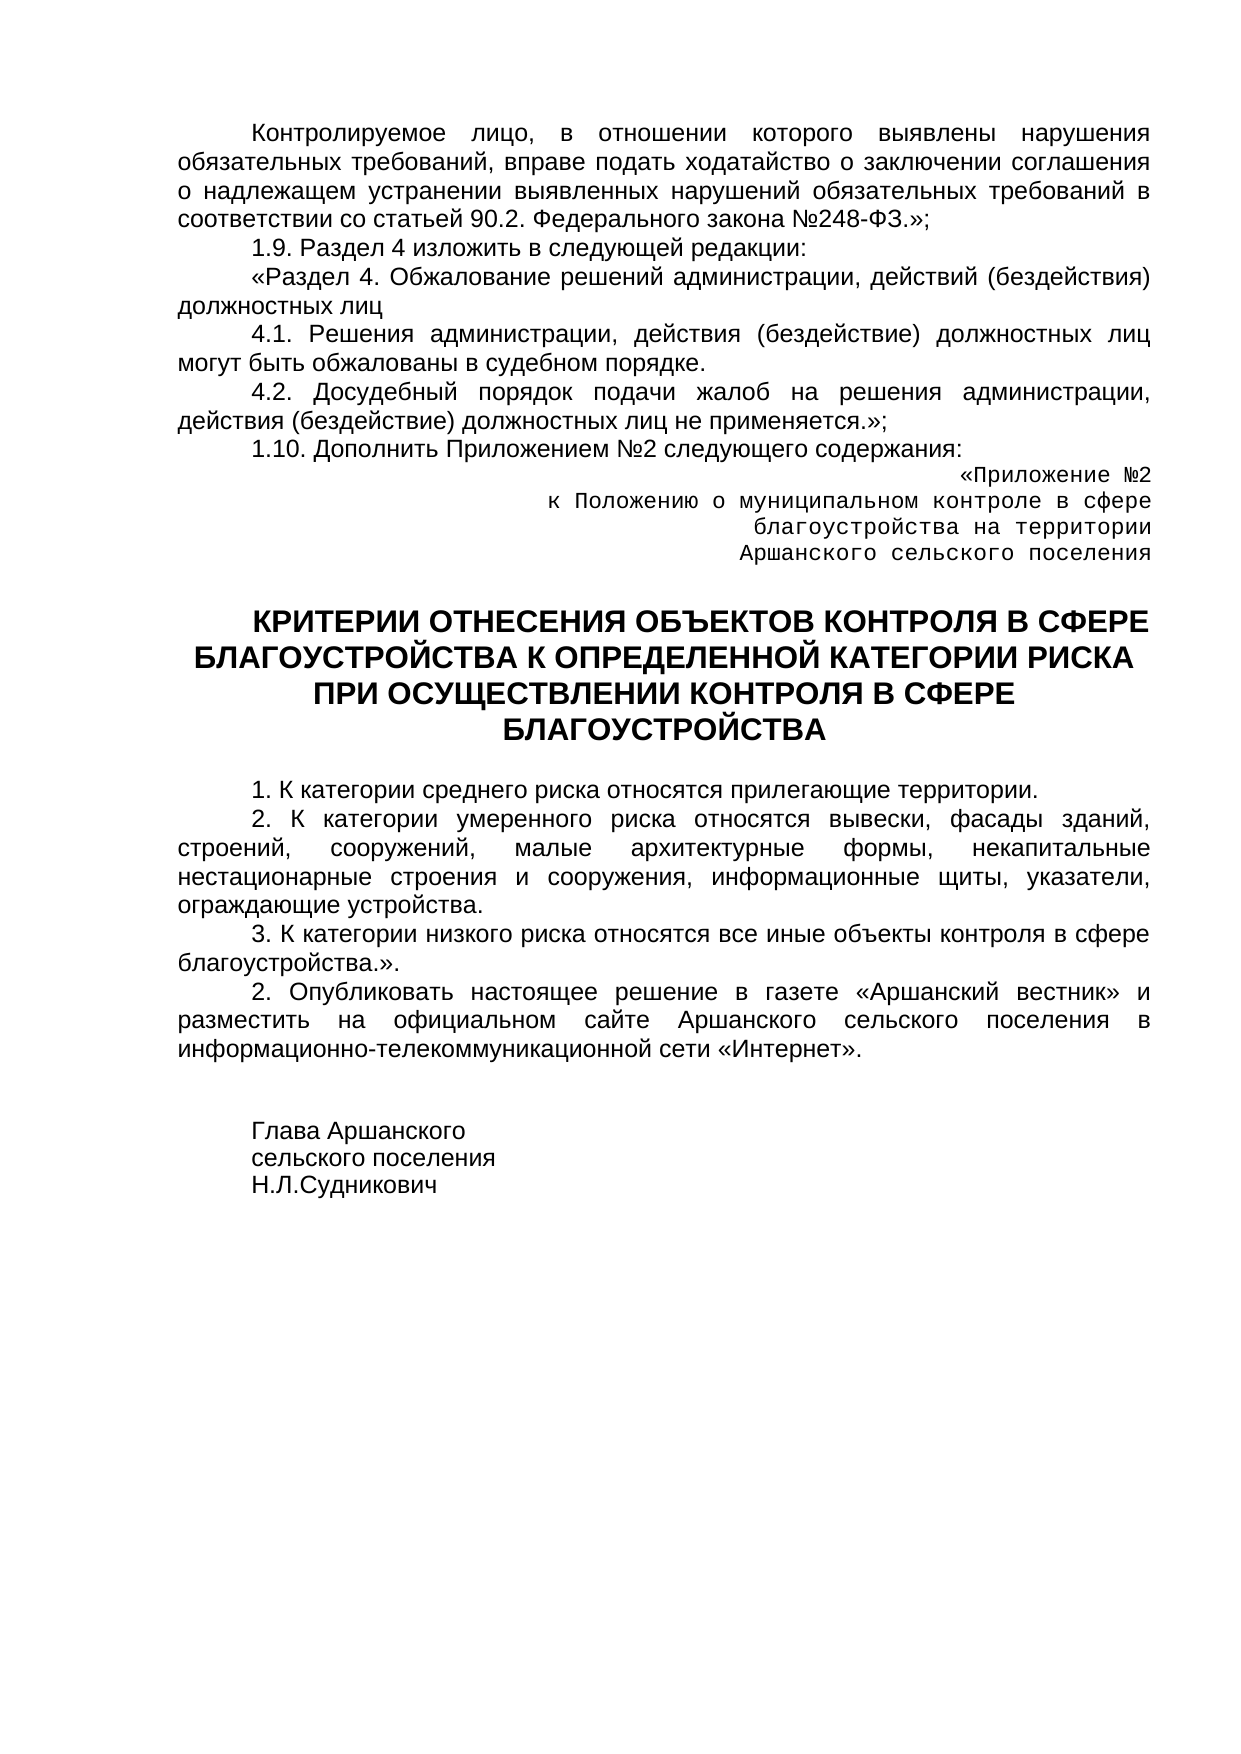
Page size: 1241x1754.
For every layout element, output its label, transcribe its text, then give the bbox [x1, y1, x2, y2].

text 4.1. Решения администрации, действия (бездействие) должностных лиц могут быть обжалованы в судебном порядке. [177, 319, 1152, 377]
text 2. К категории умеренного риска относятся вывески, фасады зданий, строений, сооружений, малые архитектурные формы, некапитальные нестационарные строения и сооружения, информационные щиты, указатели, ограждающие устройства. [177, 804, 1152, 919]
text 1.9. Раздел 4 изложить в следующей редакции: [177, 233, 1152, 262]
text 3. К категории низкого риска относятся все иные объекты контроля в сфере благоустройства.». [177, 919, 1152, 977]
text 2. Опубликовать настоящее решение в газете «Аршанский вестник» и разместить на официальном сайте Аршанского сельского поселения в информационно-телекоммуникационной сети «Интернет». [177, 977, 1152, 1063]
text КРИТЕРИИ ОТНЕСЕНИЯ ОБЪЕКТОВ КОНТРОЛЯ В СФЕРЕ БЛАГОУСТРОЙСТВА К ОПРЕДЕЛЕННОЙ КАТЕГОРИИ РИСКА ПРИ ОСУЩЕСТВЛЕНИИ КОНТРОЛЯ В СФЕРЕ БЛАГОУСТРОЙСТВА [177, 603, 1152, 747]
text «Приложение №2 [177, 463, 1152, 489]
text к Положению о муниципальном контроле в сфере [177, 489, 1152, 515]
text «Раздел 4. Обжалование решений администрации, действий (бездействия) должностных лиц [177, 262, 1152, 319]
text Контролируемое лицо, в отношении которого выявлены нарушения обязательных требований, вправе подать ходатайство о заключении соглашения о надлежащем устранении выявленных нарушений обязательных требований в соответствии со статьей 90.2. Федерального закона №248-ФЗ.»; [177, 118, 1152, 233]
text 4.2. Досудебный порядок подачи жалоб на решения администрации, действия (бездействие) должностных лиц не применяется.»; [177, 377, 1152, 434]
text 1.10. Дополнить Приложением №2 следующего содержания: [177, 434, 1152, 463]
text 1. К категории среднего риска относятся прилегающие территории. [177, 775, 1152, 804]
text сельского поселения [177, 1145, 1152, 1172]
text благоустройства на территории [177, 515, 1152, 541]
text Аршанского сельского поселения [177, 541, 1152, 567]
title Глава Аршанского [177, 1117, 871, 1145]
text Н.Л.Судникович [177, 1172, 1152, 1199]
